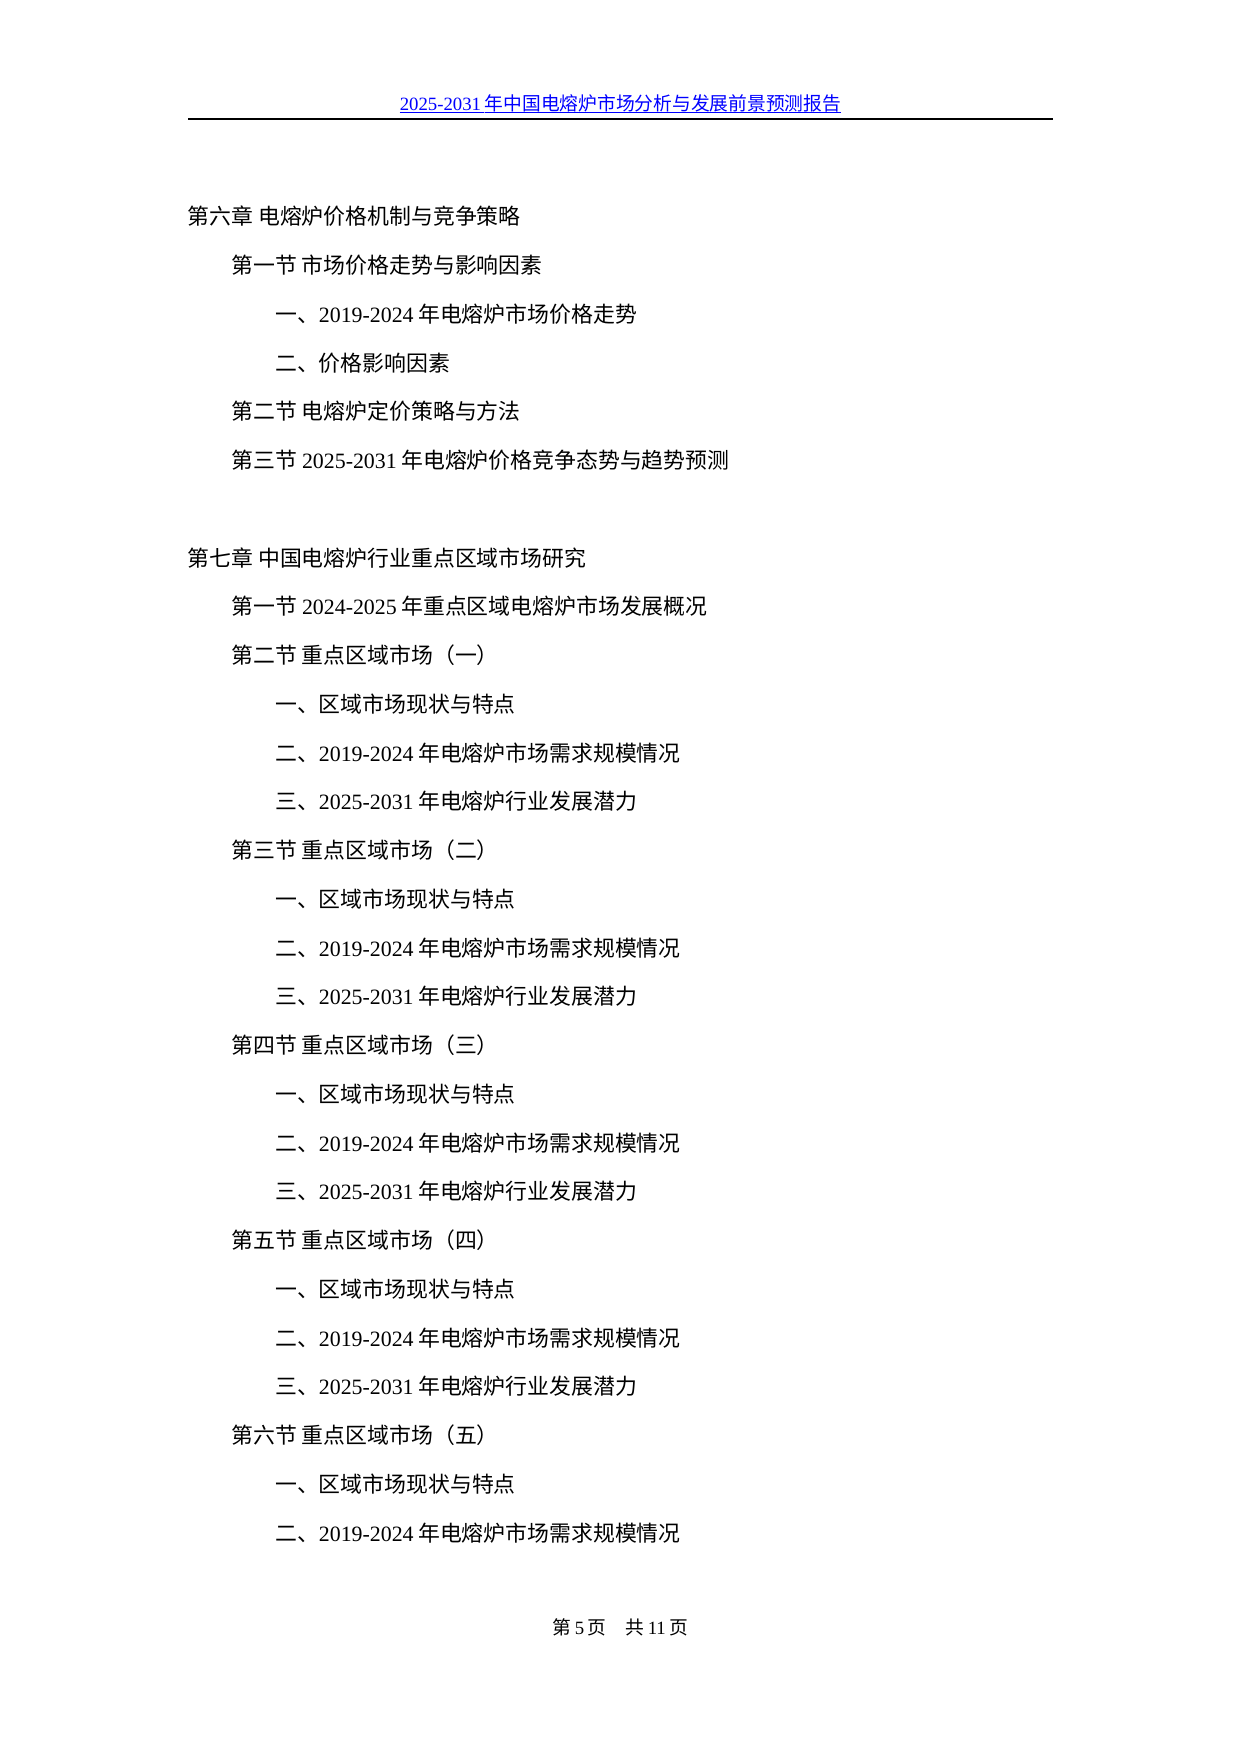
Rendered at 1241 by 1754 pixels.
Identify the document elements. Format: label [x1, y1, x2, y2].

text [187, 150, 1053, 1548]
